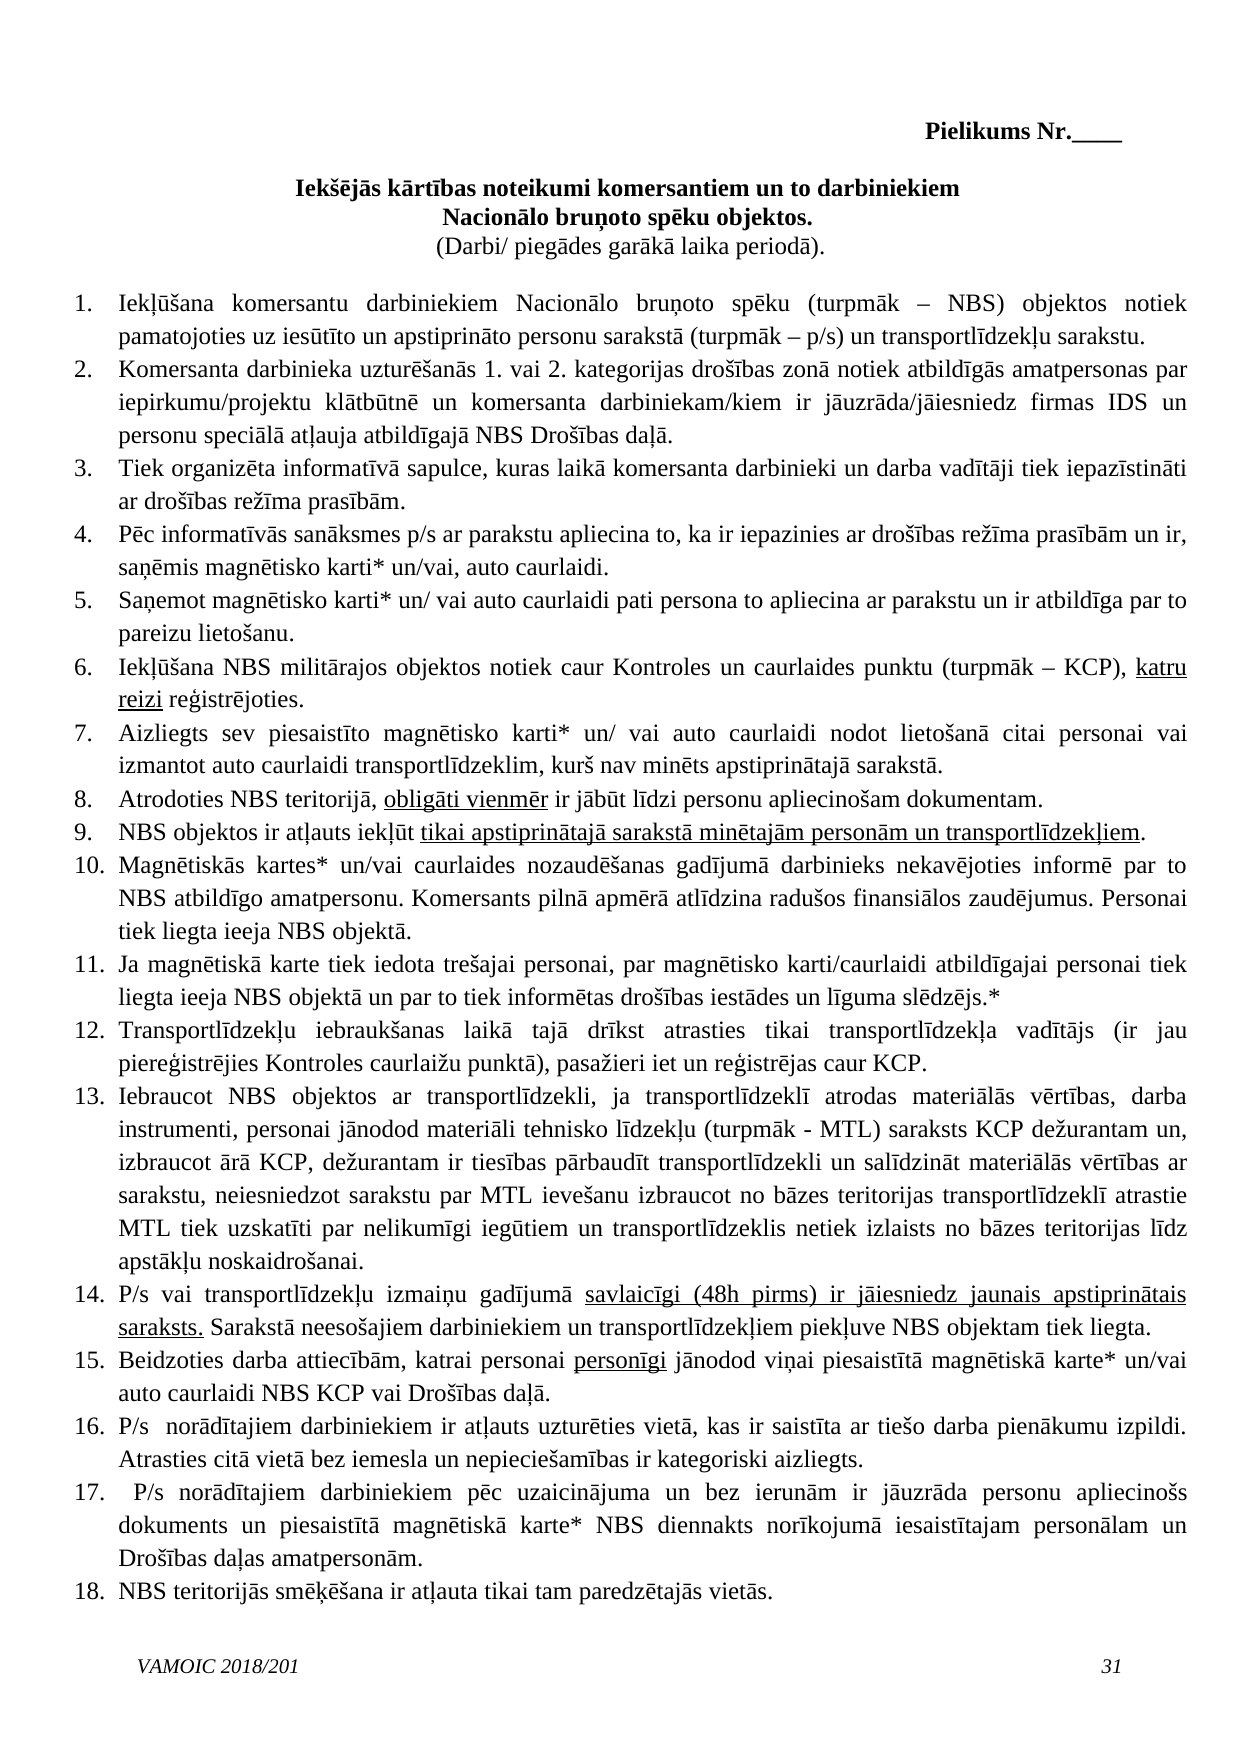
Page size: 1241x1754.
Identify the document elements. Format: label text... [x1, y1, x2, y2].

list Ja magnētiskā karte tiek iedota trešajai personai, par magnētisko karti/caurlaidi atbildīgajai personai tiek liegta ieeja NBS objektā un par to tiek informētas drošības iestādes un līguma slēdzējs.* [74, 949, 1187, 1011]
list Iekļūšana komersantu darbiniekiem Nacionālo bruņoto spēku (turpmāk – NBS) objektos notiek pamatojoties uz iesūtīto un apstiprināto personu sarakstā (turpmāk – p/s) un transportlīdzekļu sarakstu. [74, 288, 1187, 350]
list NBS teritorijās smēķēšana ir atļauta tikai tam paredzētajās vietās. [74, 1576, 1187, 1605]
list Magnētiskās kartes* un/vai caurlaides nozaudēšanas gadījumā darbinieks nekavējoties informē par to NBS atbildīgo amatpersonu. Komersants pilnā apmērā atlīdzina radušos finansiālos zaudējumus. Personai tiek liegta ieeja NBS objektā. [74, 850, 1187, 944]
list Transportlīdzekļu iebraukšanas laikā tajā drīkst atrasties tikai transportlīdzekļa vadītājs (ir jau piereģistrējies Kontroles caurlaižu punktā), pasažieri iet un reģistrējas caur KCP. [74, 1015, 1187, 1077]
list P/s norādītajiem darbiniekiem ir atļauts uzturēties vietā, kas ir saistīta ar tiešo darba pienākumu izpildi. Atrasties citā vietā bez iemesla un nepieciešamības ir kategoriski aizliegts. [74, 1411, 1187, 1473]
text Nacionālo bruņoto spēku objektos. [133, 202, 1122, 231]
list Beidzoties darba attiecībām, katrai personai personīgi jānodod viņai piesaistītā magnētiskā karte* un/vai auto caurlaidi NBS KCP vai Drošības daļā. [74, 1345, 1187, 1407]
list NBS objektos ir atļauts iekļūt tikai apstiprinātajā sarakstā minētajām personām un transportlīdzekļiem. [74, 817, 1187, 845]
text Iekšējās kārtības noteikumi komersantiem un to darbiniekiem [133, 173, 1122, 202]
list P/s vai transportlīdzekļu izmaiņu gadījumā savlaicīgi (48h pirms) ir jāiesniedz jaunais apstiprinātais saraksts. Sarakstā neesošajiem darbiniekiem un transportlīdzekļiem piekļuve NBS objektam tiek liegta. [74, 1279, 1187, 1341]
text Pielikums Nr.____ [358, 116, 1122, 144]
list Komersanta darbinieka uzturēšanās 1. vai 2. kategorijas drošības zonā notiek atbildīgās amatpersonas par iepirkumu/projektu klātbūtnē un komersanta darbiniekam/kiem ir jāuzrāda/jāiesniedz firmas IDS un personu speciālā atļauja atbildīgajā NBS Drošības daļā. [74, 354, 1187, 449]
list Atrodoties NBS teritorijā, obligāti vienmēr ir jābūt līdzi personu apliecinošam dokumentam. [74, 784, 1187, 812]
list Saņemot magnētisko karti* un/ vai auto caurlaidi pati persona to apliecina ar parakstu un ir atbildīga par to pareizu lietošanu. [74, 586, 1187, 647]
text (Darbi/ piegādes garākā laika periodā). [74, 231, 1187, 259]
list Iekļūšana NBS militārajos objektos notiek caur Kontroles un caurlaides punktu (turpmāk – KCP), katru reizi reģistrējoties. [74, 652, 1187, 713]
list P/s norādītajiem darbiniekiem pēc uzaicinājuma un bez ierunām ir jāuzrāda personu apliecinošs dokuments un piesaistītā magnētiskā karte* NBS diennakts norīkojumā iesaistītajam personālam un Drošības daļas amatpersonām. [74, 1477, 1187, 1572]
list Iebraucot NBS objektos ar transportlīdzekli, ja transportlīdzeklī atrodas materiālās vērtības, darba instrumenti, personai jānodod materiāli tehnisko līdzekļu (turpmāk - MTL) saraksts KCP dežurantam un, izbraucot ārā KCP, dežurantam ir tiesības pārbaudīt transportlīdzekli un salīdzināt materiālās vērtības ar sarakstu, neiesniedzot sarakstu par MTL ievešanu izbraucot no bāzes teritorijas transportlīdzeklī atrastie MTL tiek uzskatīti par nelikumīgi iegūtiem un transportlīdzeklis netiek izlaists no bāzes teritorijas līdz apstākļu noskaidrošanai. [74, 1081, 1187, 1275]
list Pēc informatīvās sanāksmes p/s ar parakstu apliecina to, ka ir iepazinies ar drošības režīma prasībām un ir, saņēmis magnētisko karti* un/vai, auto caurlaidi. [74, 519, 1187, 581]
list Tiek organizēta informatīvā sapulce, kuras laikā komersanta darbinieki un darba vadītāji tiek iepazīstināti ar drošības režīma prasībām. [74, 453, 1187, 515]
list Aizliegts sev piesaistīto magnētisko karti* un/ vai auto caurlaidi nodot lietošanā citai personai vai izmantot auto caurlaidi transportlīdzeklim, kurš nav minēts apstiprinātajā sarakstā. [74, 718, 1187, 779]
